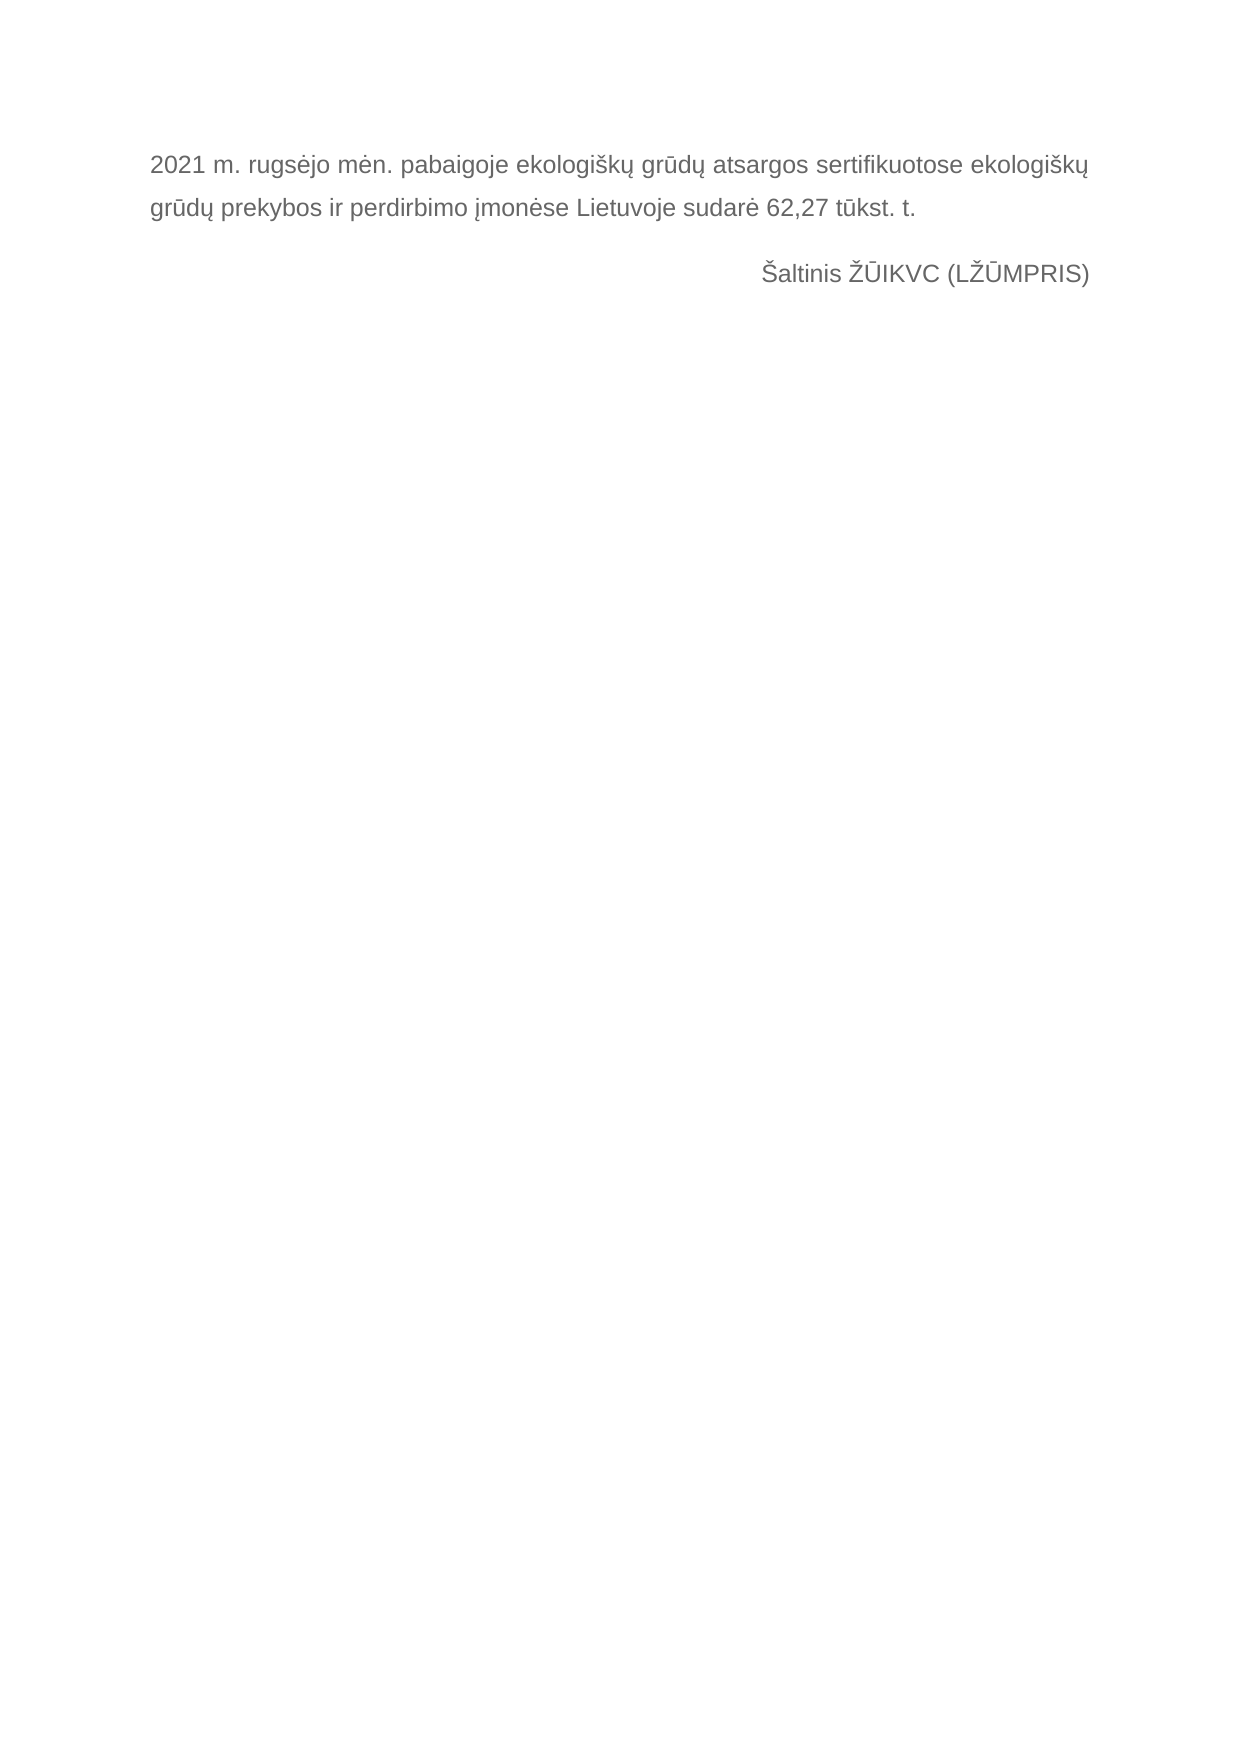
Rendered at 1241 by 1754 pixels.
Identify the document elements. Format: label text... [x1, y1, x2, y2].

text 2021 m. rugsėjo mėn. pabaigoje ekologiškų grūdų atsargos sertifikuotose ekologiškų grūdų prekybos ir perdirbimo įmonėse Lietuvoje sudarė 62,27 tūkst. t. [150, 150, 1090, 222]
text Šaltinis ŽŪIKVC (LŽŪMPRIS) [150, 259, 1090, 288]
